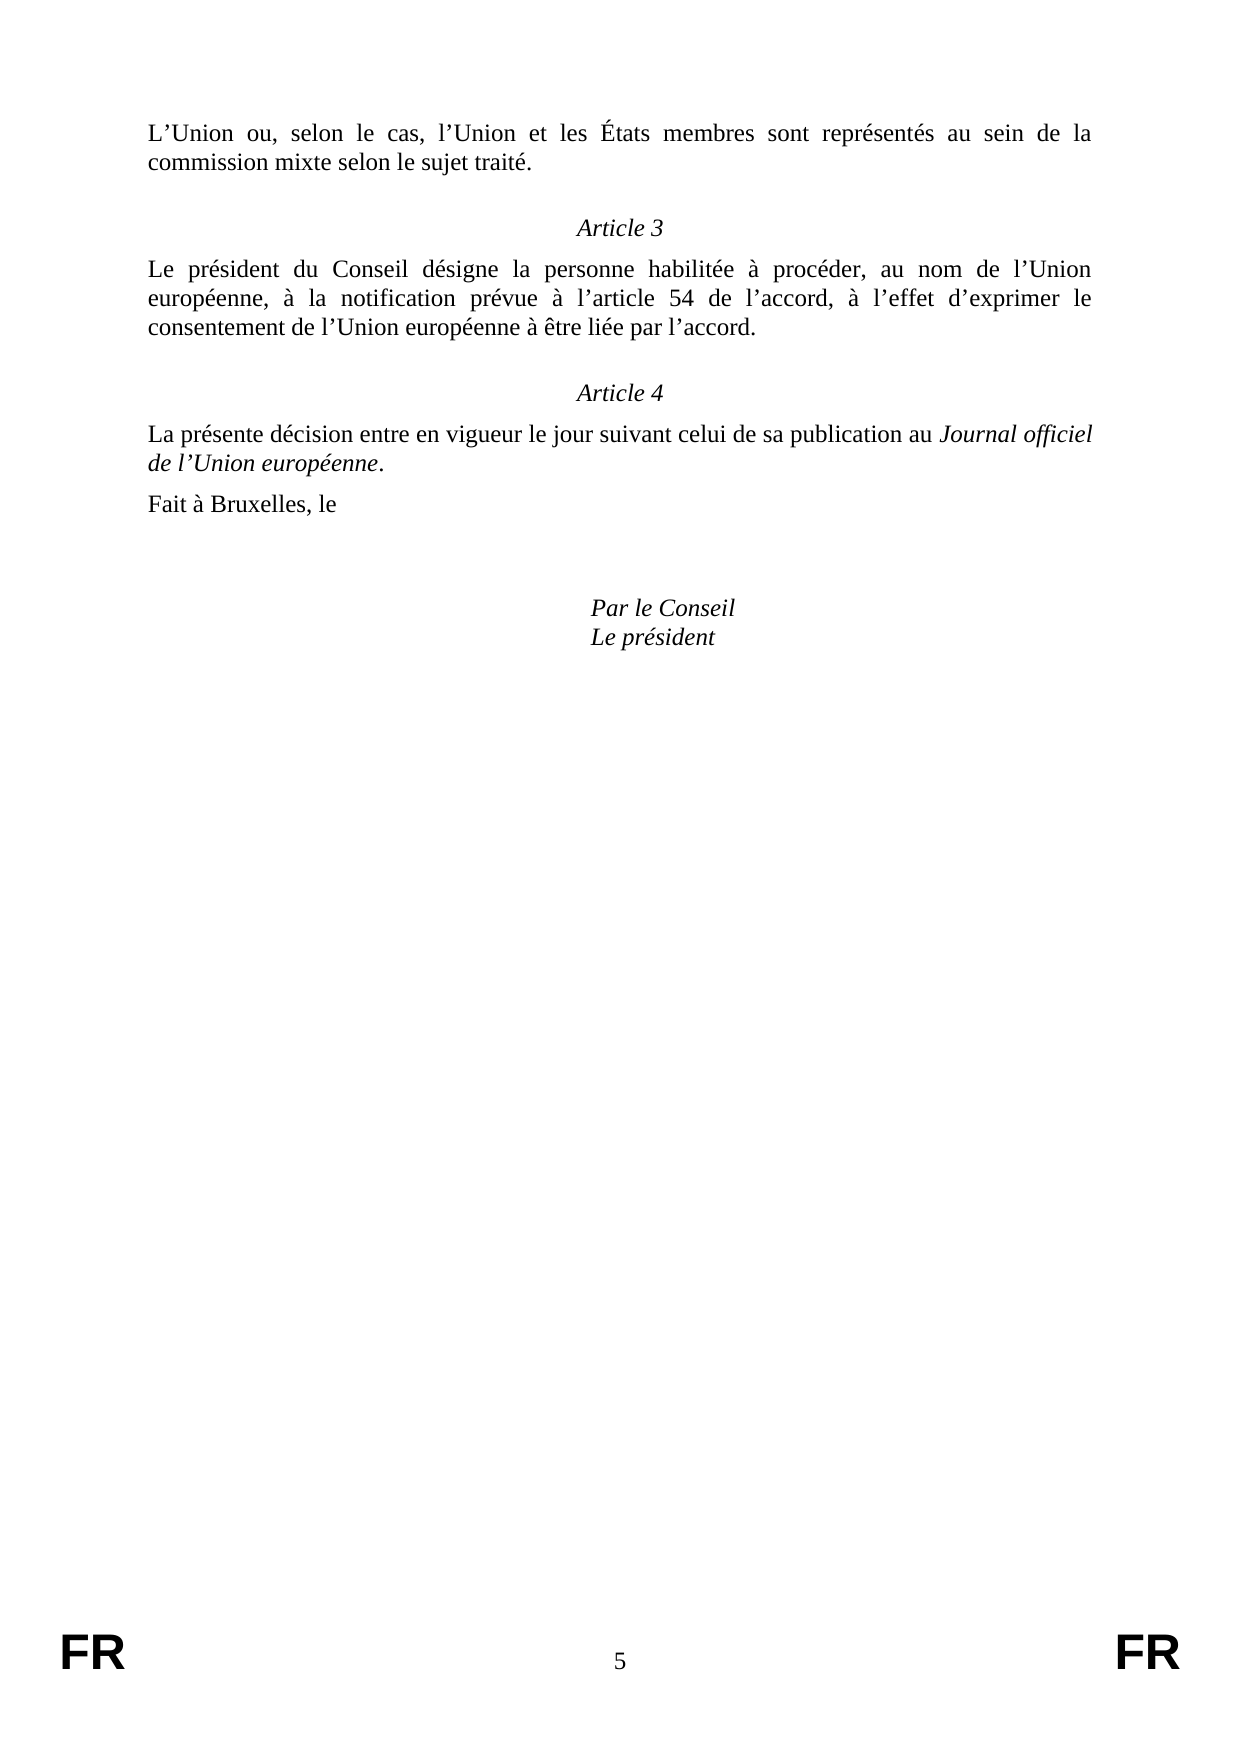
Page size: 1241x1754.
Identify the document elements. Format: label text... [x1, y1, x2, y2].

text Le président [148, 622, 1093, 651]
text L’Union ou, selon le cas, l’Union et les États membres sont représentés au sein de la commission mixte selon le sujet traité. [148, 118, 1093, 176]
text Par le Conseil [148, 593, 1093, 622]
text Fait à Bruxelles, le [148, 489, 1093, 518]
text La présente décision entre en vigueur le jour suivant celui de sa publication au Journal officiel de l’Union européenne. [148, 419, 1093, 477]
text Article 3 [148, 213, 1093, 242]
text Le président du Conseil désigne la personne habilitée à procéder, au nom de l’Union européenne, à la notification prévue à l’article 54 de l’accord, à l’effet d’exprimer le consentement de l’Union européenne à être liée par l’accord. [148, 254, 1093, 341]
text Article 4 [148, 378, 1093, 407]
